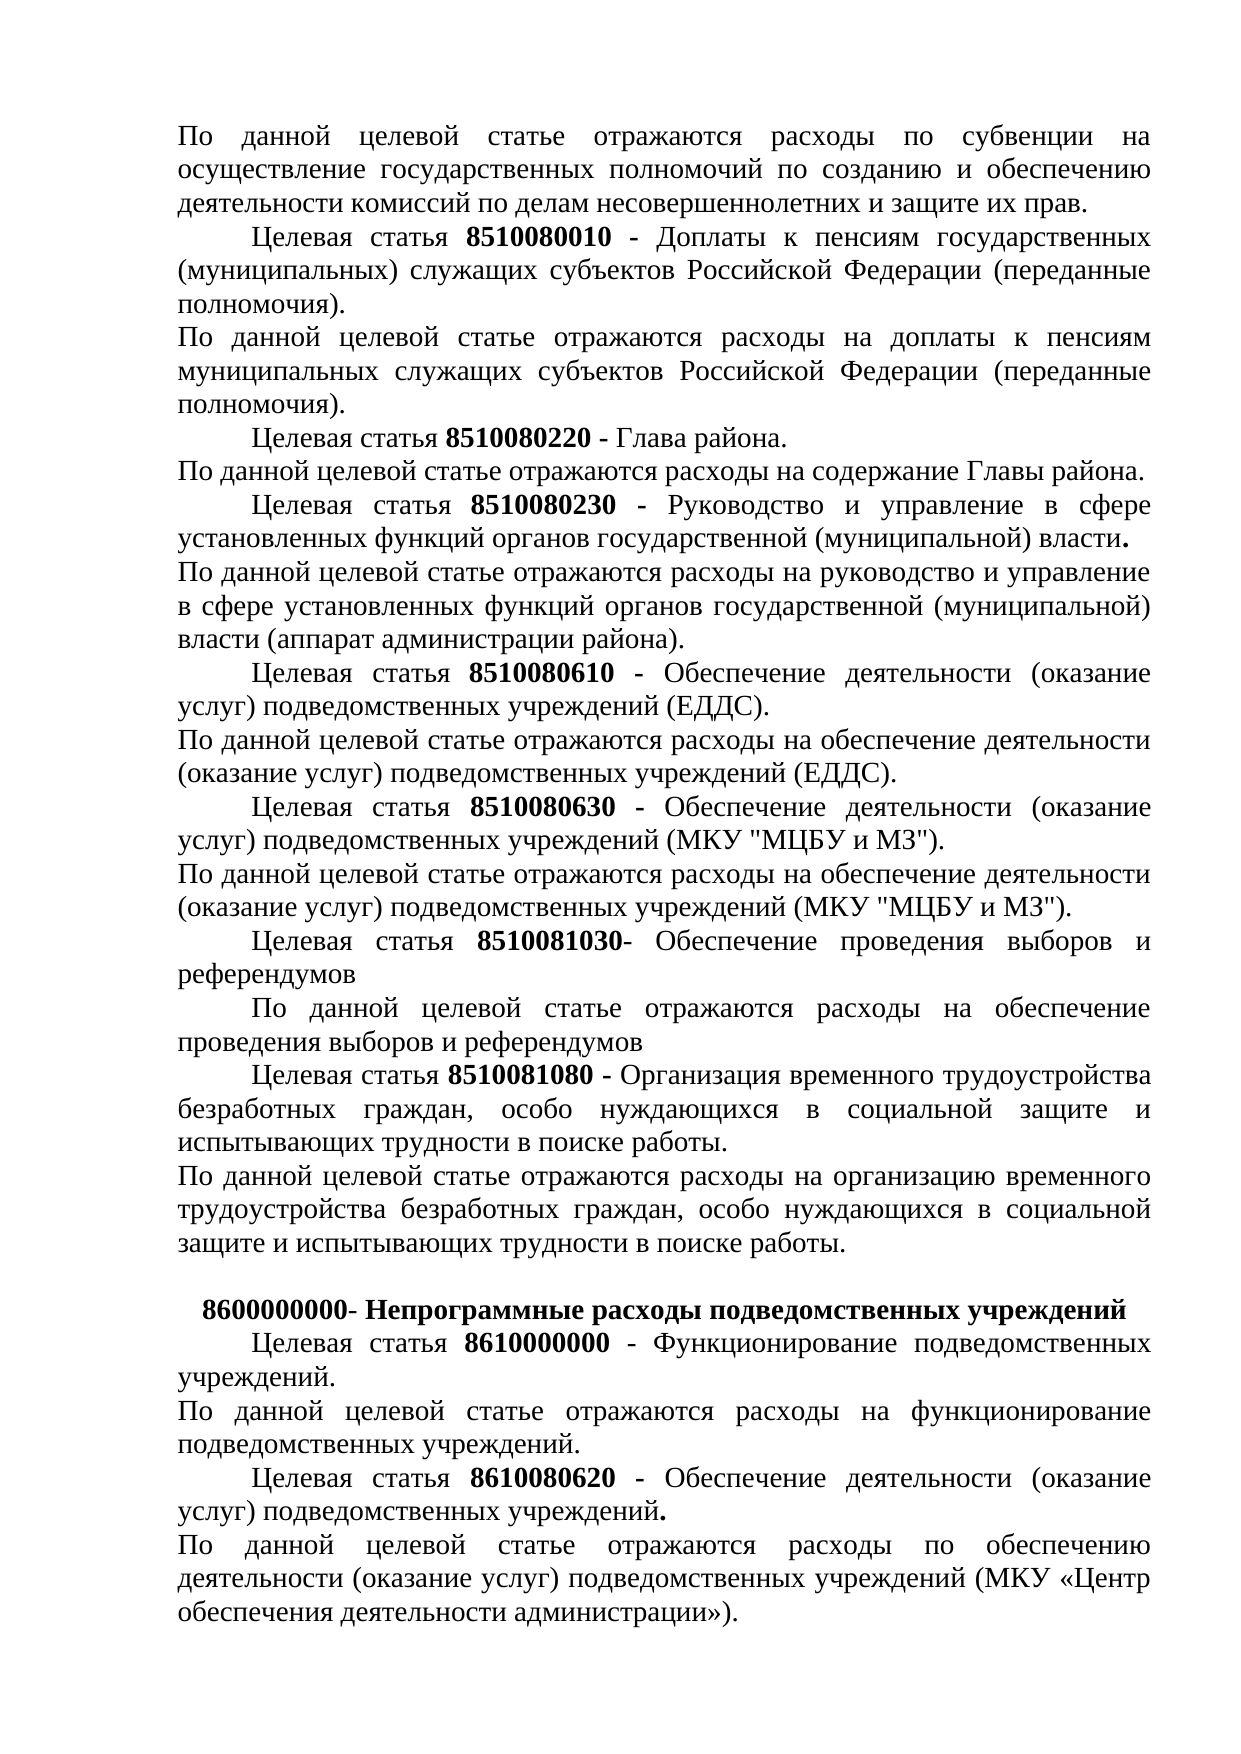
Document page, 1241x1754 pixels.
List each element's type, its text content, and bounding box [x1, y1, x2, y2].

text Целевая статья 8510081030- Обеспечение проведения выборов и референдумов [177, 923, 1152, 990]
text Целевая статья 8510080610 - Обеспечение деятельности (оказание услуг) подведомственных учреждений (ЕДДС). [177, 655, 1152, 722]
text Целевая статья 8610080620 - Обеспечение деятельности (оказание услуг) подведомственных учреждений. [177, 1460, 1152, 1527]
text Целевая статья 8610000000 - Функционирование подведомственных учреждений. [177, 1326, 1152, 1393]
text По данной целевой статье отражаются расходы на обеспечение проведения выборов и референдумов [177, 990, 1152, 1057]
text Целевая статья 8510080230 - Руководство и управление в сфере установленных функций органов государственной (муниципальной) власти. [177, 487, 1152, 554]
text Целевая статья 8510081080 - Организация временного трудоустройства безработных граждан, особо нуждающихся в социальной защите и испытывающих трудности в поиске работы. [177, 1057, 1152, 1158]
text По данной целевой статье отражаются расходы на функционирование подведомственных учреждений. [177, 1393, 1152, 1460]
text 8600000000- Непрограммные расходы подведомственных учреждений [177, 1292, 1152, 1326]
text По данной целевой статье отражаются расходы на обеспечение деятельности (оказание услуг) подведомственных учреждений (МКУ "МЦБУ и МЗ"). [177, 856, 1152, 923]
text По данной целевой статье отражаются расходы на доплаты к пенсиям муниципальных служащих субъектов Российской Федерации (переданные полномочия). [177, 319, 1152, 420]
text Целевая статья 8510080220 - Глава района. [177, 420, 1152, 453]
text По данной целевой статье отражаются расходы на организацию временного трудоустройства безработных граждан, особо нуждающихся в социальной защите и испытывающих трудности в поиске работы. [177, 1158, 1152, 1258]
text По данной целевой статье отражаются расходы по субвенции на осуществление государственных полномочий по созданию и обеспечению деятельности комиссий по делам несовершеннолетних и защите их прав. [177, 118, 1152, 219]
text По данной целевой статье отражаются расходы на содержание Главы района. [177, 453, 1152, 487]
text По данной целевой статье отражаются расходы на руководство и управление в сфере установленных функций органов государственной (муниципальной) власти (аппарат администрации района). [177, 554, 1152, 655]
text По данной целевой статье отражаются расходы по обеспечению деятельности (оказание услуг) подведомственных учреждений (МКУ «Центр обеспечения деятельности администрации»). [177, 1527, 1152, 1627]
text Целевая статья 8510080010 - Доплаты к пенсиям государственных (муниципальных) служащих субъектов Российской Федерации (переданные полномочия). [177, 219, 1152, 319]
text Целевая статья 8510080630 - Обеспечение деятельности (оказание услуг) подведомственных учреждений (МКУ "МЦБУ и МЗ"). [177, 789, 1152, 856]
text По данной целевой статье отражаются расходы на обеспечение деятельности (оказание услуг) подведомственных учреждений (ЕДДС). [177, 722, 1152, 789]
